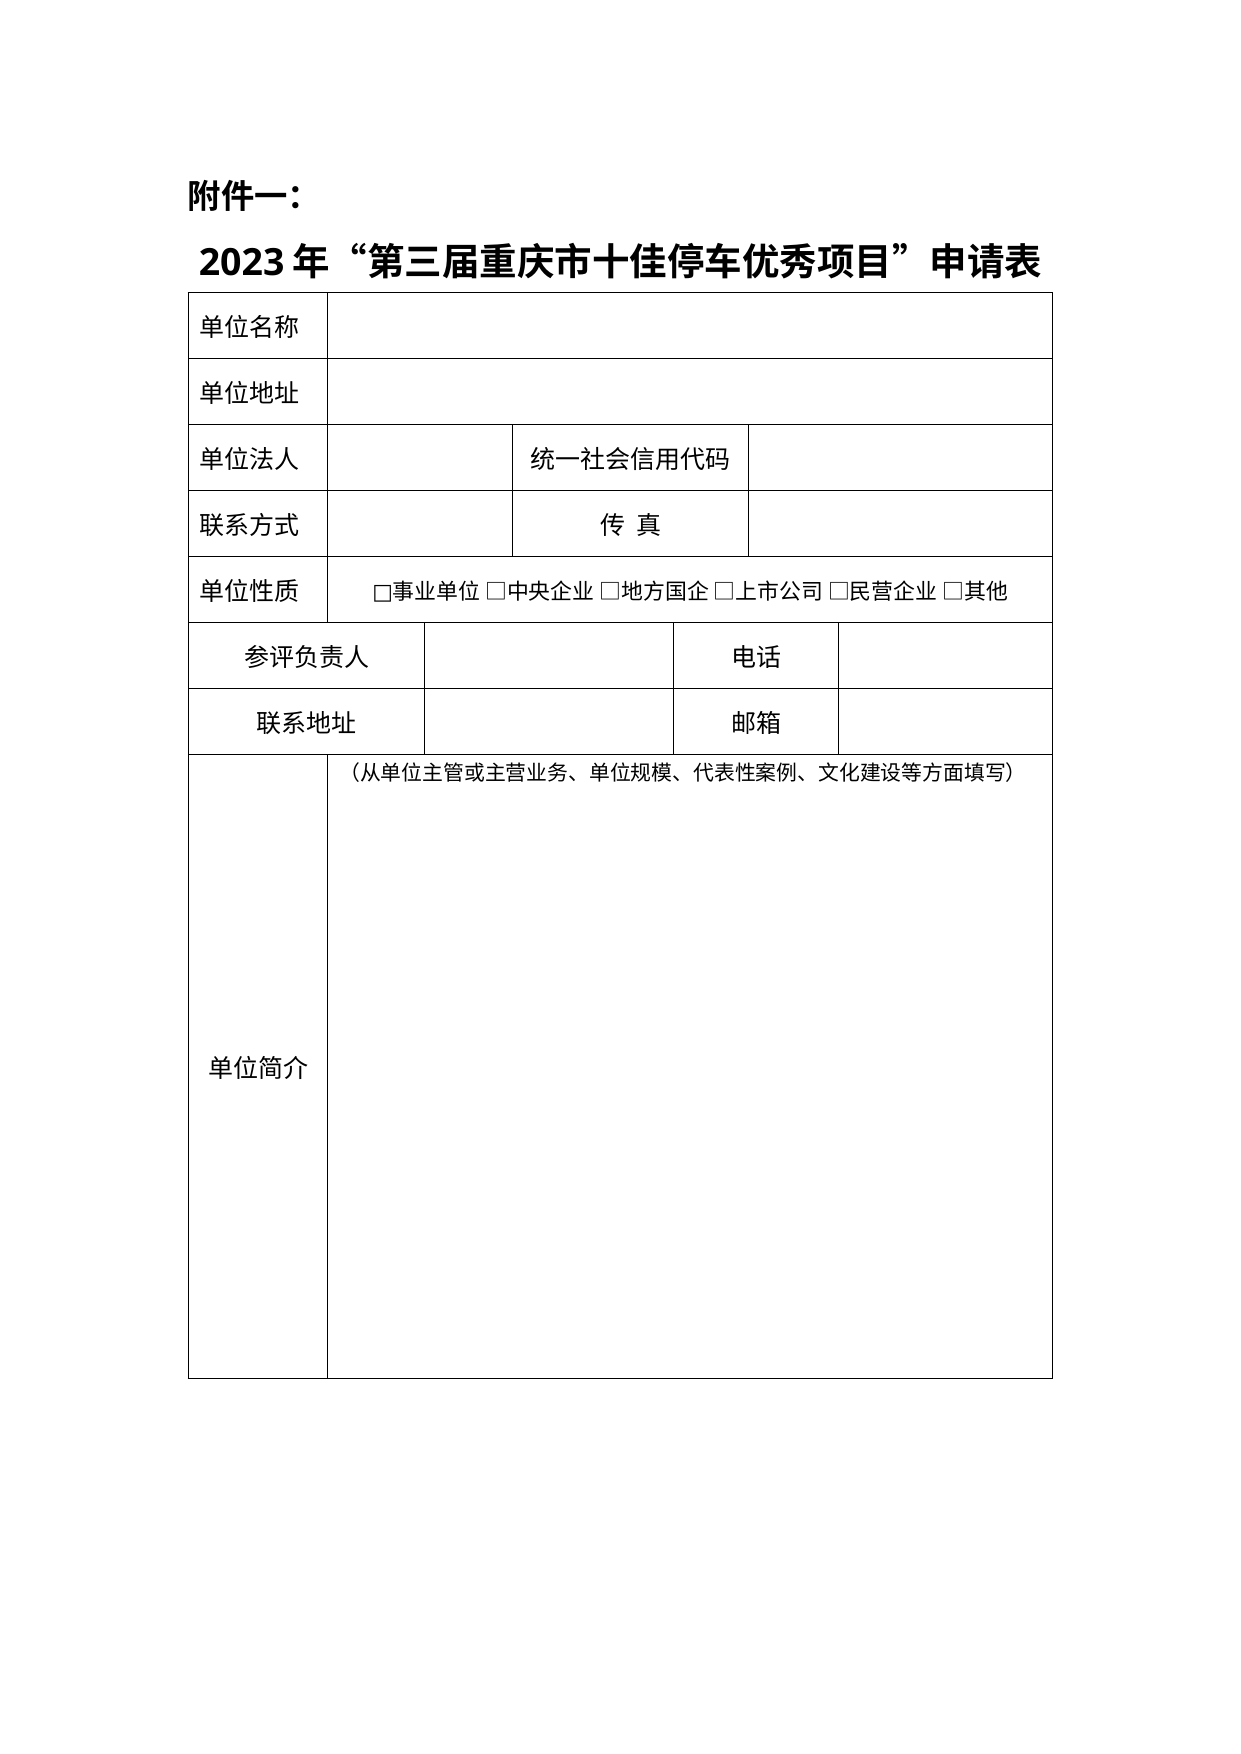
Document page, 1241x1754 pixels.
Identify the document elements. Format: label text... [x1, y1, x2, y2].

table_cell □事业单位 □中央企业 □地方国企 □上市公司 □民营企业 □其他 [328, 557, 1052, 622]
text 2023年“第三届重庆市十佳停车优秀项目”申请表 [187, 227, 1053, 292]
table_cell 单位简介 [189, 755, 327, 1378]
table_cell 联系方式 [189, 491, 327, 556]
table_header 单位名称 [189, 293, 327, 358]
table_cell [328, 359, 1052, 424]
text 附件一： [187, 162, 1053, 227]
table_cell [328, 491, 512, 556]
table_cell [328, 425, 512, 490]
table_cell 参评负责人 [189, 623, 424, 688]
table_cell 统一社会信用代码 [513, 425, 748, 490]
table_cell [839, 689, 1052, 754]
table_cell [749, 425, 1052, 490]
table_cell [425, 623, 673, 688]
table_cell 联系地址 [189, 689, 424, 754]
table_cell [839, 623, 1052, 688]
table_cell 单位法人 [189, 425, 327, 490]
table_cell 邮箱 [674, 689, 838, 754]
table_cell [749, 491, 1052, 556]
table_cell 单位地址 [189, 359, 327, 424]
table_cell 电话 [674, 623, 838, 688]
table_cell 单位性质 [189, 557, 327, 622]
table_header [328, 293, 1052, 358]
table_cell （从单位主管或主营业务、单位规模、代表性案例、文化建设等方面填写） [328, 755, 1052, 1378]
table_cell [425, 689, 673, 754]
table_cell 传 真 [513, 491, 748, 556]
